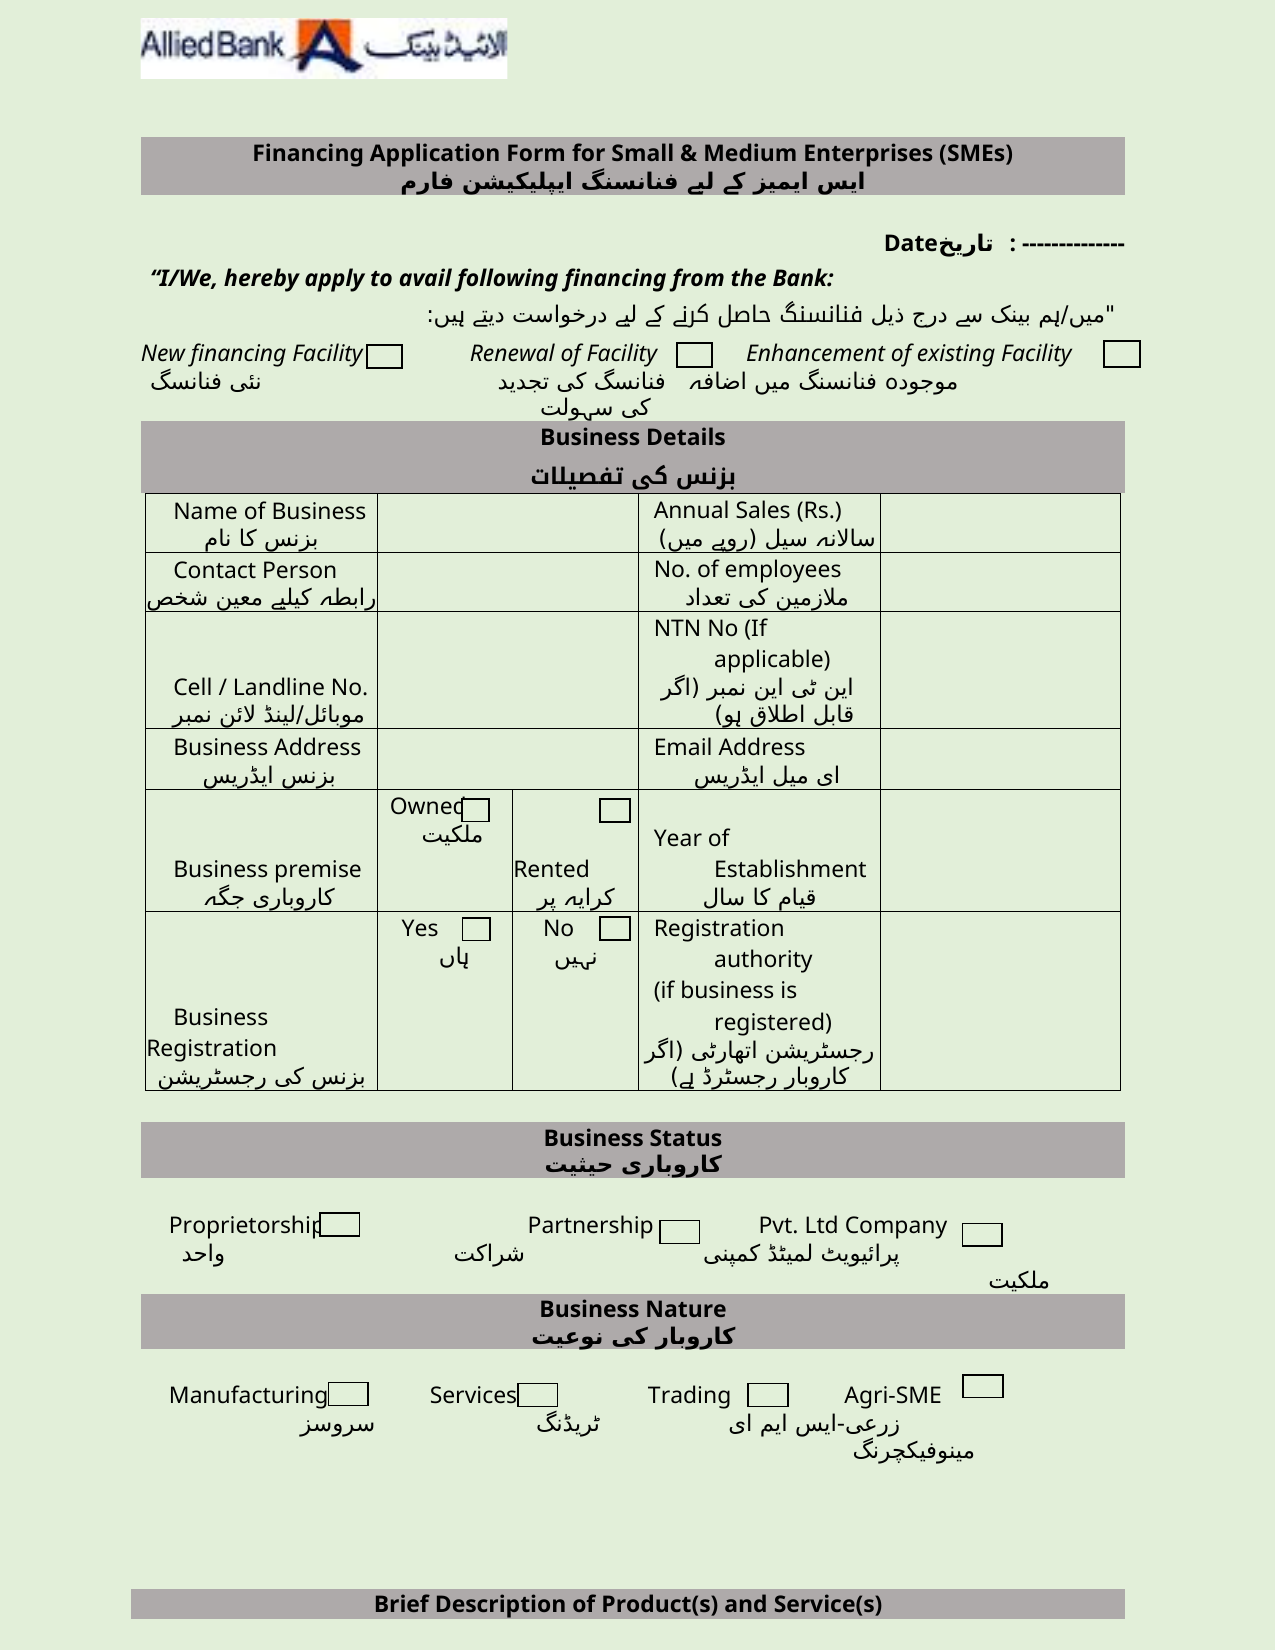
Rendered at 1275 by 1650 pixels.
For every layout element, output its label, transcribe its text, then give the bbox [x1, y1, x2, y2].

text کاروبار کی نوعیت [141, 1324, 1125, 1349]
table_cell Business premise کاروباری جگہ [146, 790, 377, 911]
table_cell Email Address ای میل ایڈریس [639, 729, 880, 789]
text Dateتاریخ : -------------- [141, 226, 1125, 258]
table_cell [881, 612, 1120, 728]
table_cell Contact Person رابطہ کیلیے معین شخص [146, 553, 377, 611]
text New financing Facility Renewal of Facility Enhancement of existing Facility [141, 337, 1125, 368]
table_cell Yes ہاں [378, 912, 512, 1090]
text Brief Description of Product(s) and Service(s) [131, 1589, 1125, 1619]
table_header [378, 494, 638, 552]
text موجودہ فنانسنگ میں اضافہ فنانسگ کی تجدید نئی فنانسگ کی سہولت [141, 368, 1050, 421]
table_cell [881, 790, 1120, 911]
text Business Status [141, 1122, 1125, 1152]
table_cell [881, 912, 1120, 1090]
text Manufacturing Services Trading Agri-SME [169, 1379, 1125, 1411]
text "میں/ہم بینک سے درج ذیل فنانسنگ حاصل کرنے کے لیے درخواست دیتے ہیں: [141, 293, 1116, 337]
text Business Details [141, 421, 1125, 451]
picture [140, 18, 508, 79]
table_cell NTN No (If applicable) این ٹی این نمبر (اگر قابل اطلاق ہو) [639, 612, 880, 728]
table_cell Business Registration بزنس کی رجسٹریشن [146, 912, 377, 1090]
text Business Nature [141, 1294, 1125, 1324]
table_header Name of Business بزنس کا نام [146, 494, 377, 552]
table_cell No نہیں [513, 912, 638, 1090]
table_cell [881, 729, 1120, 789]
table_cell [881, 553, 1120, 611]
table_cell No. of employees ملازمین کی تعداد [639, 553, 880, 611]
table_cell Business Address بزنس ایڈریس [146, 729, 377, 789]
table_header Annual Sales (Rs.) سالانہ سیل (روپے میں) [639, 494, 880, 552]
text Financing Application Form for Small & Medium Enterprises (SMEs) [141, 137, 1125, 168]
table_cell Registration authority (if business is registered) رجسٹریشن اتھارٹی (اگر کاروبار رجسٹرڈ ہے) [639, 912, 880, 1090]
text ایس ایمیز کے لیے فنانسنگ ایپلیکیشن فارم [141, 168, 1125, 195]
table_cell [378, 729, 638, 789]
table_cell [378, 612, 638, 728]
text “I/We, hereby apply to avail following financing from the Bank: [150, 262, 1125, 293]
table_header [881, 494, 1120, 552]
table_cell Rented کرایہ پر [513, 790, 638, 911]
text کاروباری حیثیت [141, 1152, 1125, 1178]
table_cell Year of Establishment قیام کا سال [639, 790, 880, 911]
table_cell [378, 553, 638, 611]
table_cell Cell / Landline No. موبائل/لینڈ لائن نمبر [146, 612, 377, 728]
text بزنس کی تفصیلات [141, 451, 1125, 493]
table_cell Owned ملکیت [378, 790, 512, 911]
text پرائیویٹ لمیٹڈ کمپنی شراکت واحد ملکیت [141, 1240, 1097, 1294]
text Proprietorship Partnership Pvt. Ltd Company [169, 1209, 1125, 1240]
text زرعی-ایس ایم ای ٹریڈنگ سروسز مینوفیکچرنگ [141, 1411, 1097, 1464]
